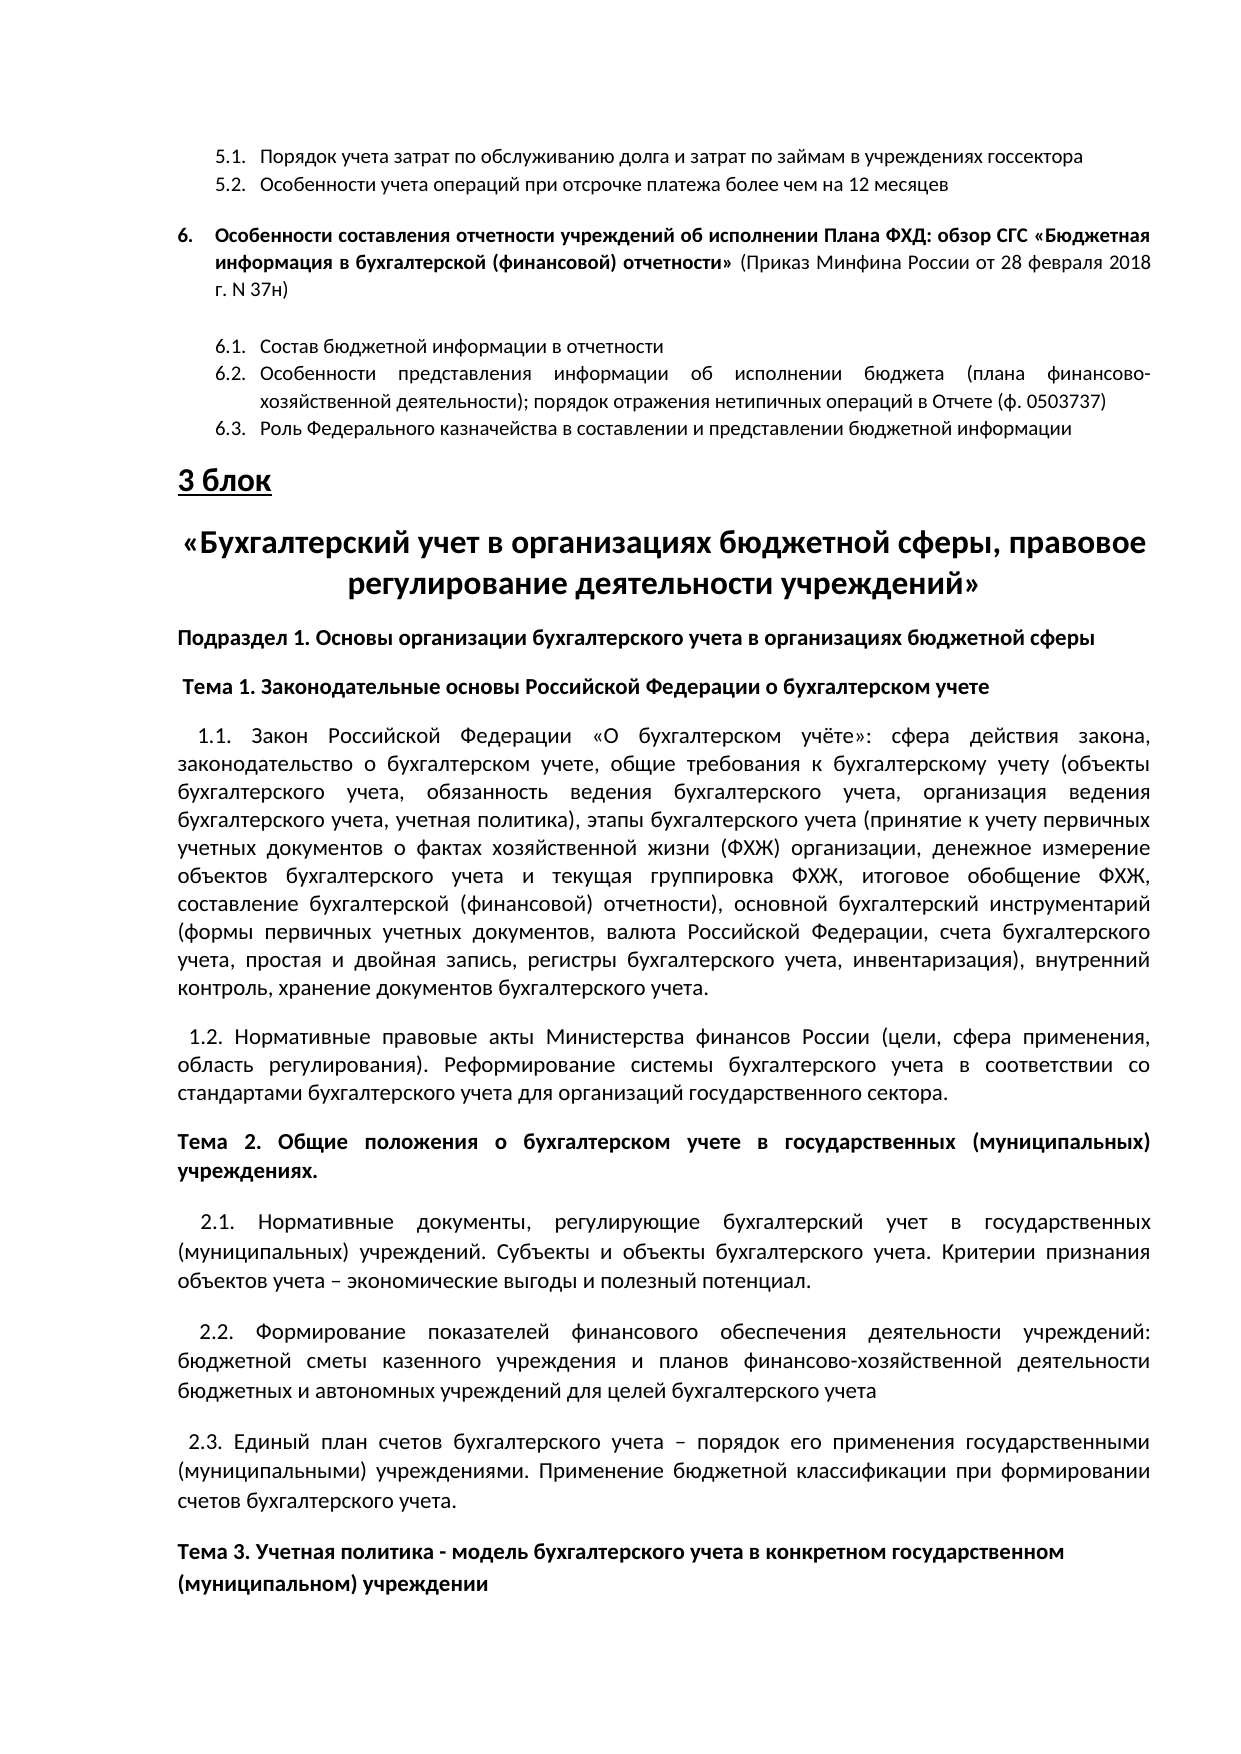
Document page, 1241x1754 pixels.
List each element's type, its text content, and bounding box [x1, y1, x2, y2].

text 2.1. Нормативные документы, регулирующие бухгалтерский учет в государственных (муниципальных) учреждений. Субъекты и объекты бухгалтерского учета. Критерии признания объектов учета – экономические выгоды и полезный потенциал. [177, 1207, 1152, 1294]
text Тема 3. Учетная политика - модель бухгалтерского учета в конкретном государственном (муниципальном) учреждении [177, 1537, 1152, 1597]
list Состав бюджетной информации в отчетности [215, 333, 1152, 358]
list Порядок учета затрат по обслуживанию долга и затрат по займам в учреждениях госсектора [215, 143, 1152, 169]
text «Бухгалтерский учет в организациях бюджетной сферы, правовое регулирование деятельности учреждений» [177, 521, 1152, 602]
text 1.2. Нормативные правовые акты Министерства финансов России (цели, сфера применения, область регулирования). Реформирование системы бухгалтерского учета в соответствии со стандартами бухгалтерского учета для организаций государственного сектора. [177, 1022, 1152, 1106]
text 3 блок [177, 459, 1152, 500]
text Тема 2. Общие положения о бухгалтерском учете в государственных (муниципальных) учреждениях. [177, 1127, 1152, 1184]
text 2.3. Единый план счетов бухгалтерского учета – порядок его применения государственными (муниципальными) учреждениями. Применение бюджетной классификации при формировании счетов бухгалтерского учета. [177, 1427, 1152, 1514]
text 2.2. Формирование показателей финансового обеспечения деятельности учреждений: бюджетной сметы казенного учреждения и планов финансово-хозяйственной деятельности бюджетных и автономных учреждений для целей бухгалтерского учета [177, 1317, 1152, 1404]
list Роль Федерального казначейства в составлении и представлении бюджетной информации [215, 415, 1152, 441]
text 1.1. Закон Российской Федерации «О бухгалтерском учёте»: сфера действия закона, законодательство о бухгалтерском учете, общие требования к бухгалтерскому учету (объекты бухгалтерского учета, обязанность ведения бухгалтерского учета, организация ведения бухгалтерского учета, учетная политика), этапы бухгалтерского учета (принятие к учету первичных учетных документов о фактах хозяйственной жизни (ФХЖ) организации, денежное измерение объектов бухгалтерского учета и текущая группировка ФХЖ, итоговое обобщение ФХЖ, составление бухгалтерской (финансовой) отчетности), основной бухгалтерский инструментарий (формы первичных учетных документов, валюта Российской Федерации, счета бухгалтерского учета, простая и двойная запись, регистры бухгалтерского учета, инвентаризация), внутренний контроль, хранение документов бухгалтерского учета. [177, 721, 1152, 1001]
text Тема 1. Законодательные основы Российской Федерации о бухгалтерском учете [177, 672, 1152, 700]
list Особенности учета операций при отсрочке платежа более чем на 12 месяцев [215, 171, 1152, 196]
list Особенности составления отчетности учреждений об исполнении Плана ФХД: обзор СГС «Бюджетная информация в бухгалтерской (финансовой) отчетности» (Приказ Минфина России от 28 февраля 2018 г. N 37н) [177, 222, 1152, 302]
list Особенности представления информации об исполнении бюджета (плана финансово-хозяйственной деятельности); порядок отражения нетипичных операций в Отчете (ф. 0503737) [215, 361, 1152, 413]
text Подраздел 1. Основы организации бухгалтерского учета в организациях бюджетной сферы [177, 623, 1152, 651]
